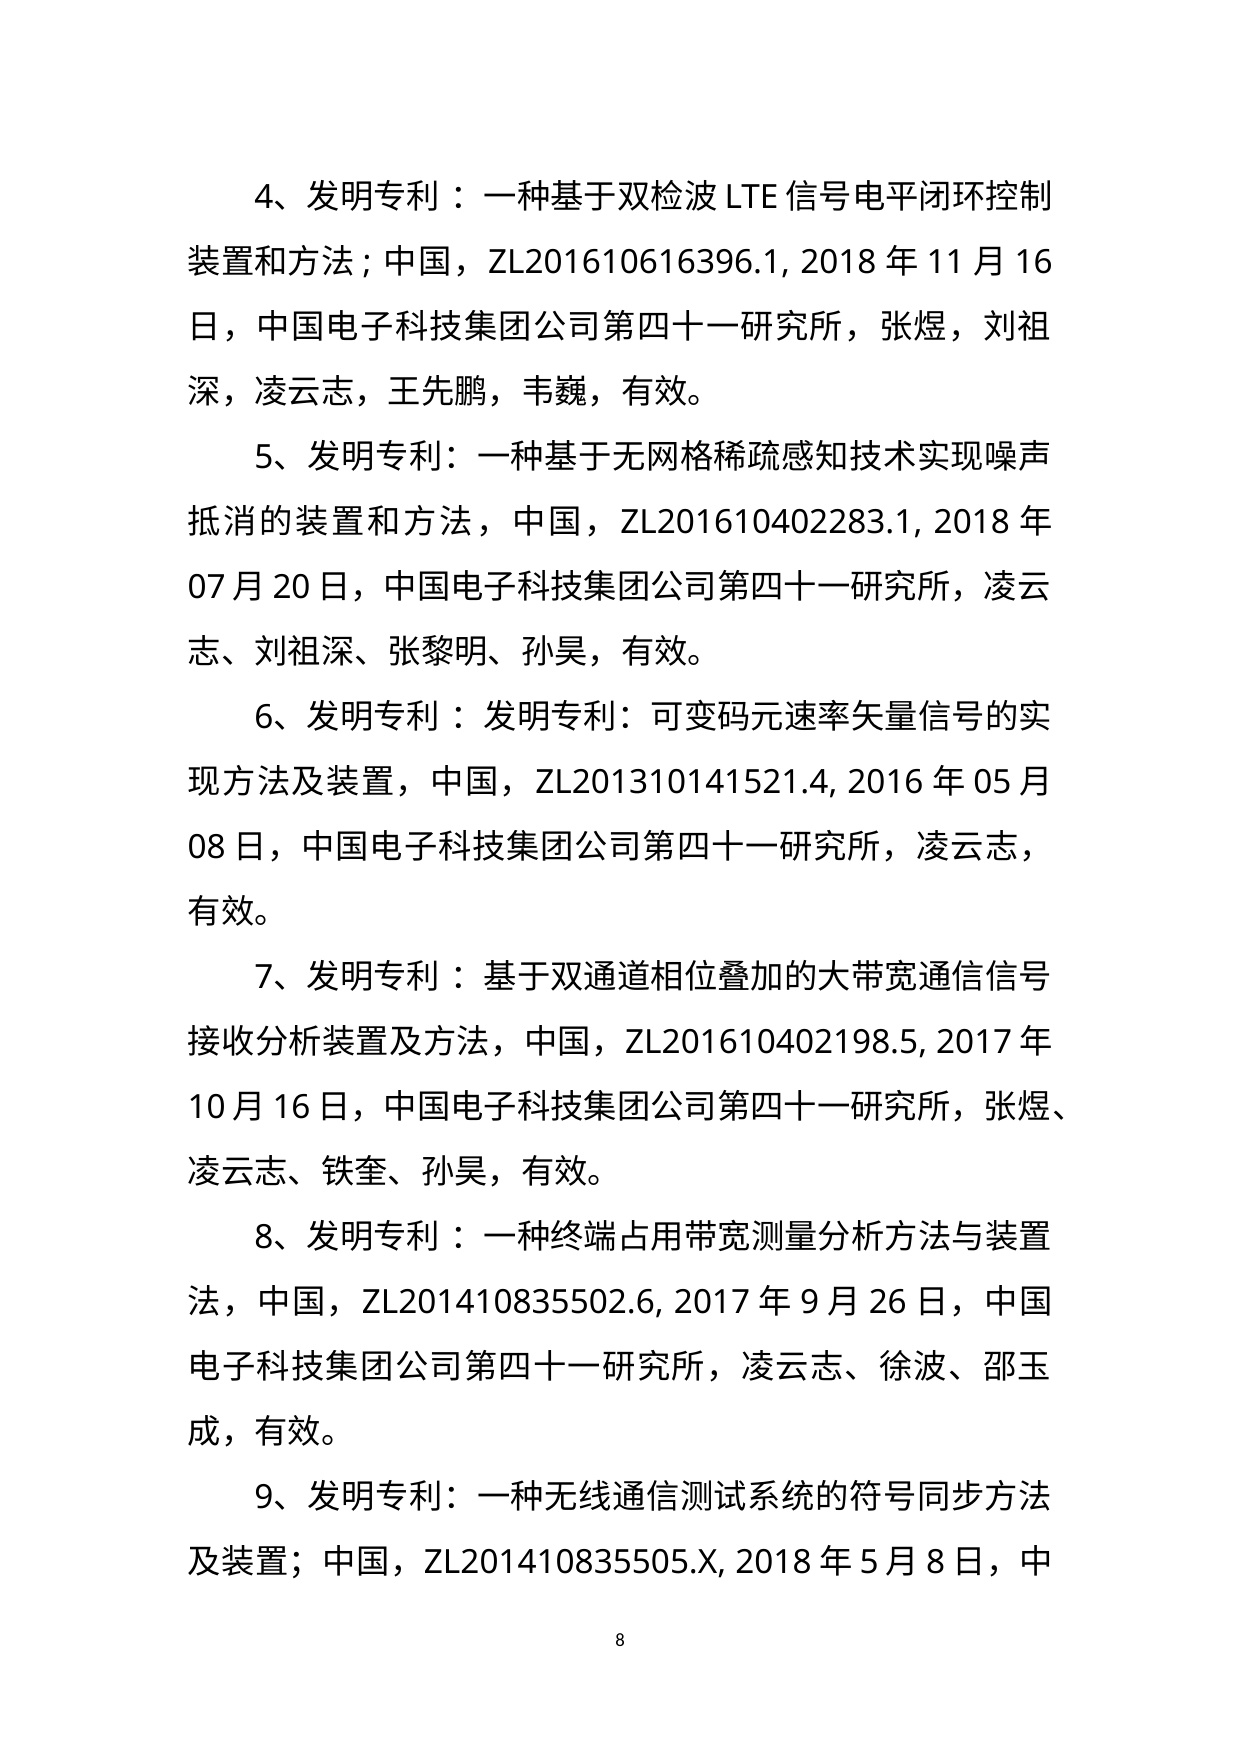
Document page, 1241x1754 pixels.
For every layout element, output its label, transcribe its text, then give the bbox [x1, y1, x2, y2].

text 5、发明专利：一种基于无网格稀疏感知技术实现噪声抵消的装置和方法，中国，ZL201610402283.1, 2018年07月20日，中国电子科技集团公司第四十一研究所，凌云志、刘祖深、张黎明、孙昊，有效。 [187, 422, 1053, 682]
text 7、发明专利 ：基于双通道相位叠加的大带宽通信信号接收分析装置及方法，中国，ZL201610402198.5, 2017年10月16日，中国电子科技集团公司第四十一研究所，张煜、凌云志、铁奎、孙昊，有效。 [187, 942, 1053, 1202]
text 8、发明专利 ：一种终端占用带宽测量分析方法与装置法，中国，ZL201410835502.6, 2017年9月26日，中国电子科技集团公司第四十一研究所，凌云志、徐波、邵玉成，有效。 [187, 1202, 1053, 1462]
text 4、发明专利 ：一种基于双检波LTE信号电平闭环控制装置和方法 ; 中国，ZL201610616396.1, 2018年11月16日，中国电子科技集团公司第四十一研究所，张煜，刘祖深，凌云志，王先鹏，韦巍，有效。 [187, 162, 1053, 422]
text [187, 1462, 1053, 1592]
text 6、发明专利 ：发明专利：可变码元速率矢量信号的实现方法及装置，中国，ZL201310141521.4, 2016年05月08日，中国电子科技集团公司第四十一研究所，凌云志，有效。 [187, 682, 1053, 942]
